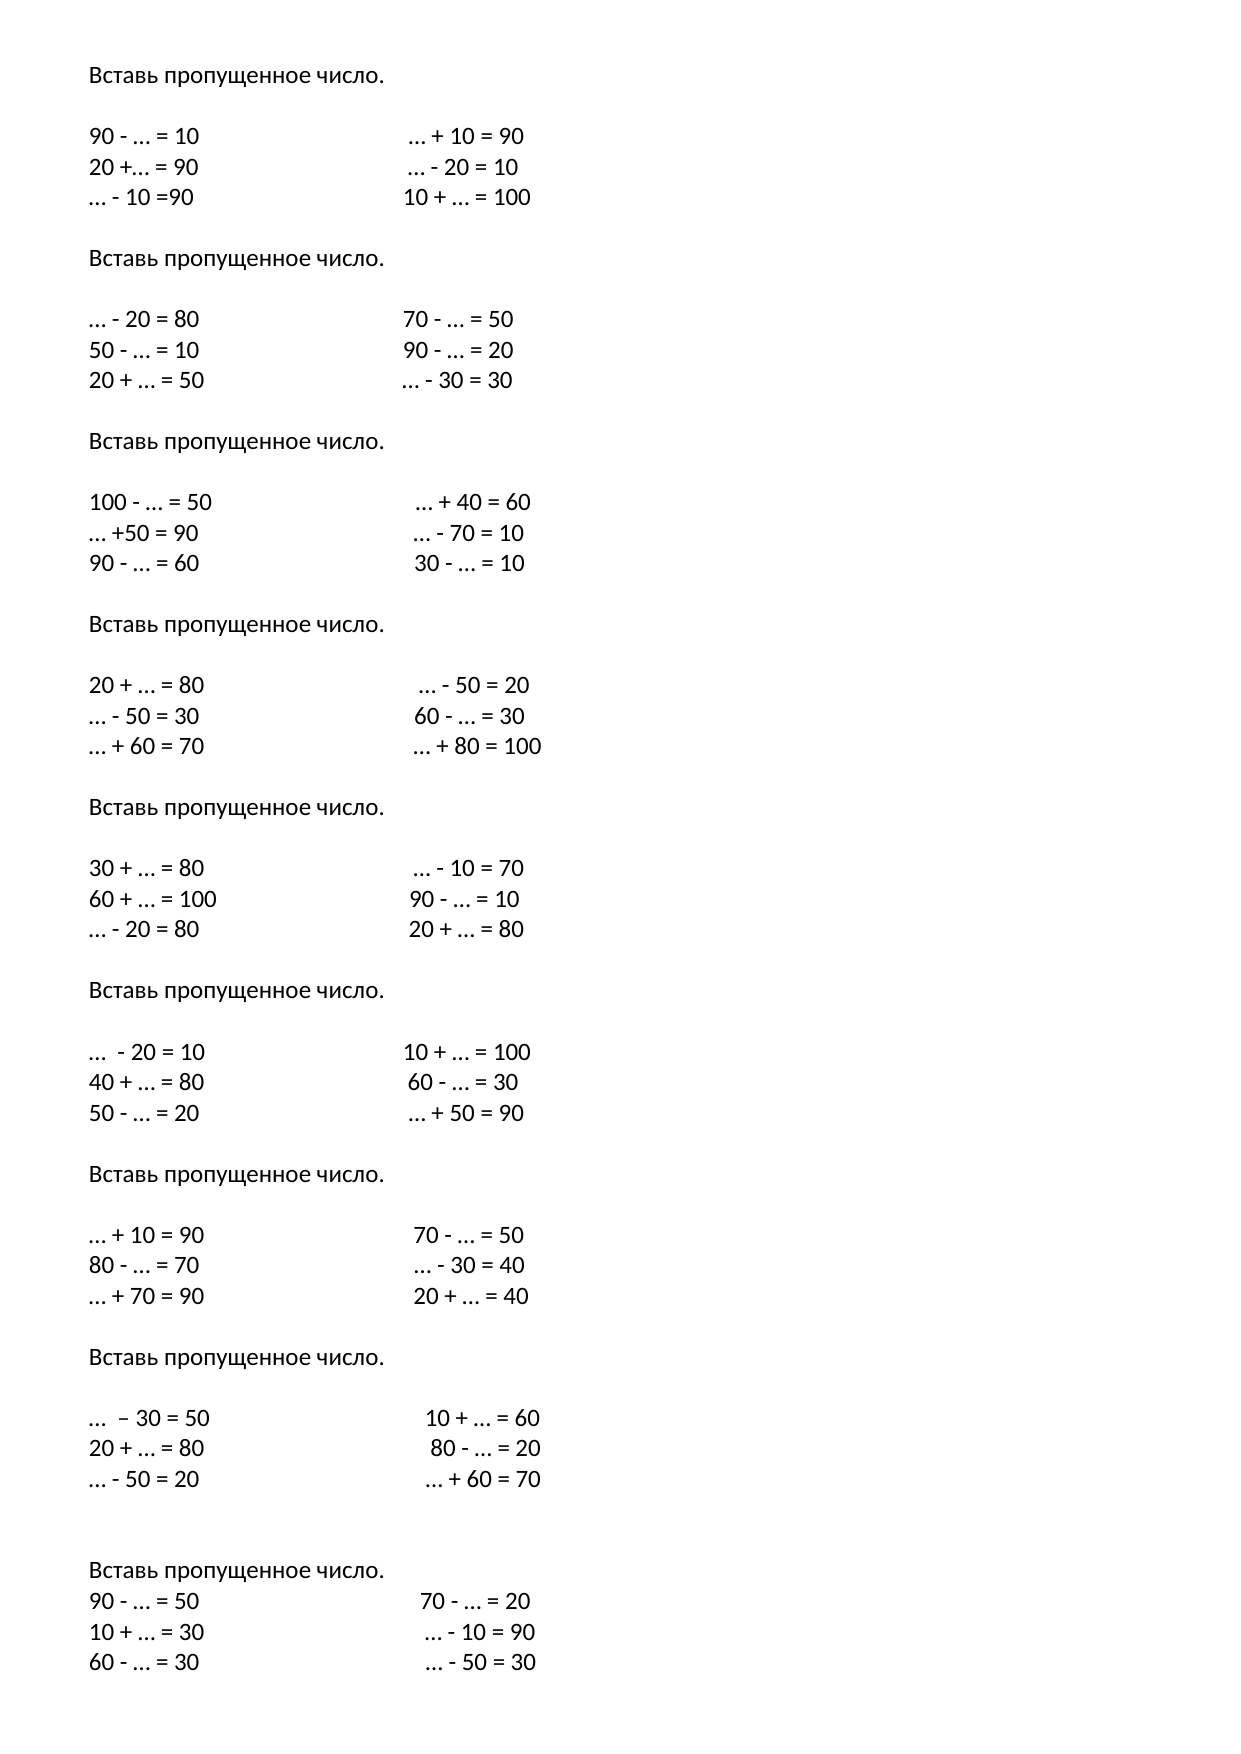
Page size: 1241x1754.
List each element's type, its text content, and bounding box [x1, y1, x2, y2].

text Вставь пропущенное число. [89, 425, 1152, 456]
text 10 + … = 30 … - 10 = 90 [89, 1616, 1152, 1646]
text … - 50 = 20 … + 60 = 70 [89, 1463, 1152, 1493]
text Вставь пропущенное число. [89, 1341, 1152, 1371]
text 90 - … = 60 30 - … = 10 [89, 547, 1152, 578]
text … - 50 = 30 60 - … = 30 [89, 700, 1152, 731]
text 50 - … = 20 … + 50 = 90 [89, 1097, 1152, 1127]
text 90 - … = 50 70 - … = 20 [89, 1585, 1152, 1616]
text … - 10 =90 10 + … = 100 [89, 181, 1152, 212]
text 50 - … = 10 90 - … = 20 [89, 334, 1152, 364]
text … - 20 = 80 20 + … = 80 [89, 914, 1152, 944]
text Вставь пропущенное число. [89, 1554, 1152, 1585]
text … - 20 = 10 10 + … = 100 [89, 1036, 1152, 1066]
text 20 + … = 80 … - 50 = 20 [89, 669, 1152, 700]
text 20 +… = 90 … - 20 = 10 [89, 151, 1152, 181]
text 90 - … = 10 … + 10 = 90 [89, 120, 1152, 151]
text … +50 = 90 … - 70 = 10 [89, 517, 1152, 547]
text … + 70 = 90 20 + … = 40 [89, 1280, 1152, 1310]
text Вставь пропущенное число. [89, 242, 1152, 273]
text … + 10 = 90 70 - … = 50 [89, 1219, 1152, 1249]
text 30 + … = 80 … - 10 = 70 [89, 853, 1152, 883]
text 100 - … = 50 … + 40 = 60 [89, 486, 1152, 517]
text 20 + … = 50 … - 30 = 30 [89, 364, 1152, 395]
text Вставь пропущенное число. [89, 59, 1152, 89]
text Вставь пропущенное число. [89, 1158, 1152, 1188]
text 80 - … = 70 … - 30 = 40 [89, 1249, 1152, 1280]
text … + 60 = 70 … + 80 = 100 [89, 731, 1152, 761]
text 20 + … = 80 80 - … = 20 [89, 1432, 1152, 1463]
text 40 + … = 80 60 - … = 30 [89, 1066, 1152, 1097]
text … - 20 = 80 70 - … = 50 [89, 303, 1152, 334]
text Вставь пропущенное число. [89, 975, 1152, 1005]
text … – 30 = 50 10 + … = 60 [89, 1402, 1152, 1432]
text Вставь пропущенное число. [89, 792, 1152, 822]
text 60 - … = 30 … - 50 = 30 [89, 1646, 1152, 1677]
text Вставь пропущенное число. [89, 608, 1152, 639]
text 60 + … = 100 90 - … = 10 [89, 883, 1152, 914]
